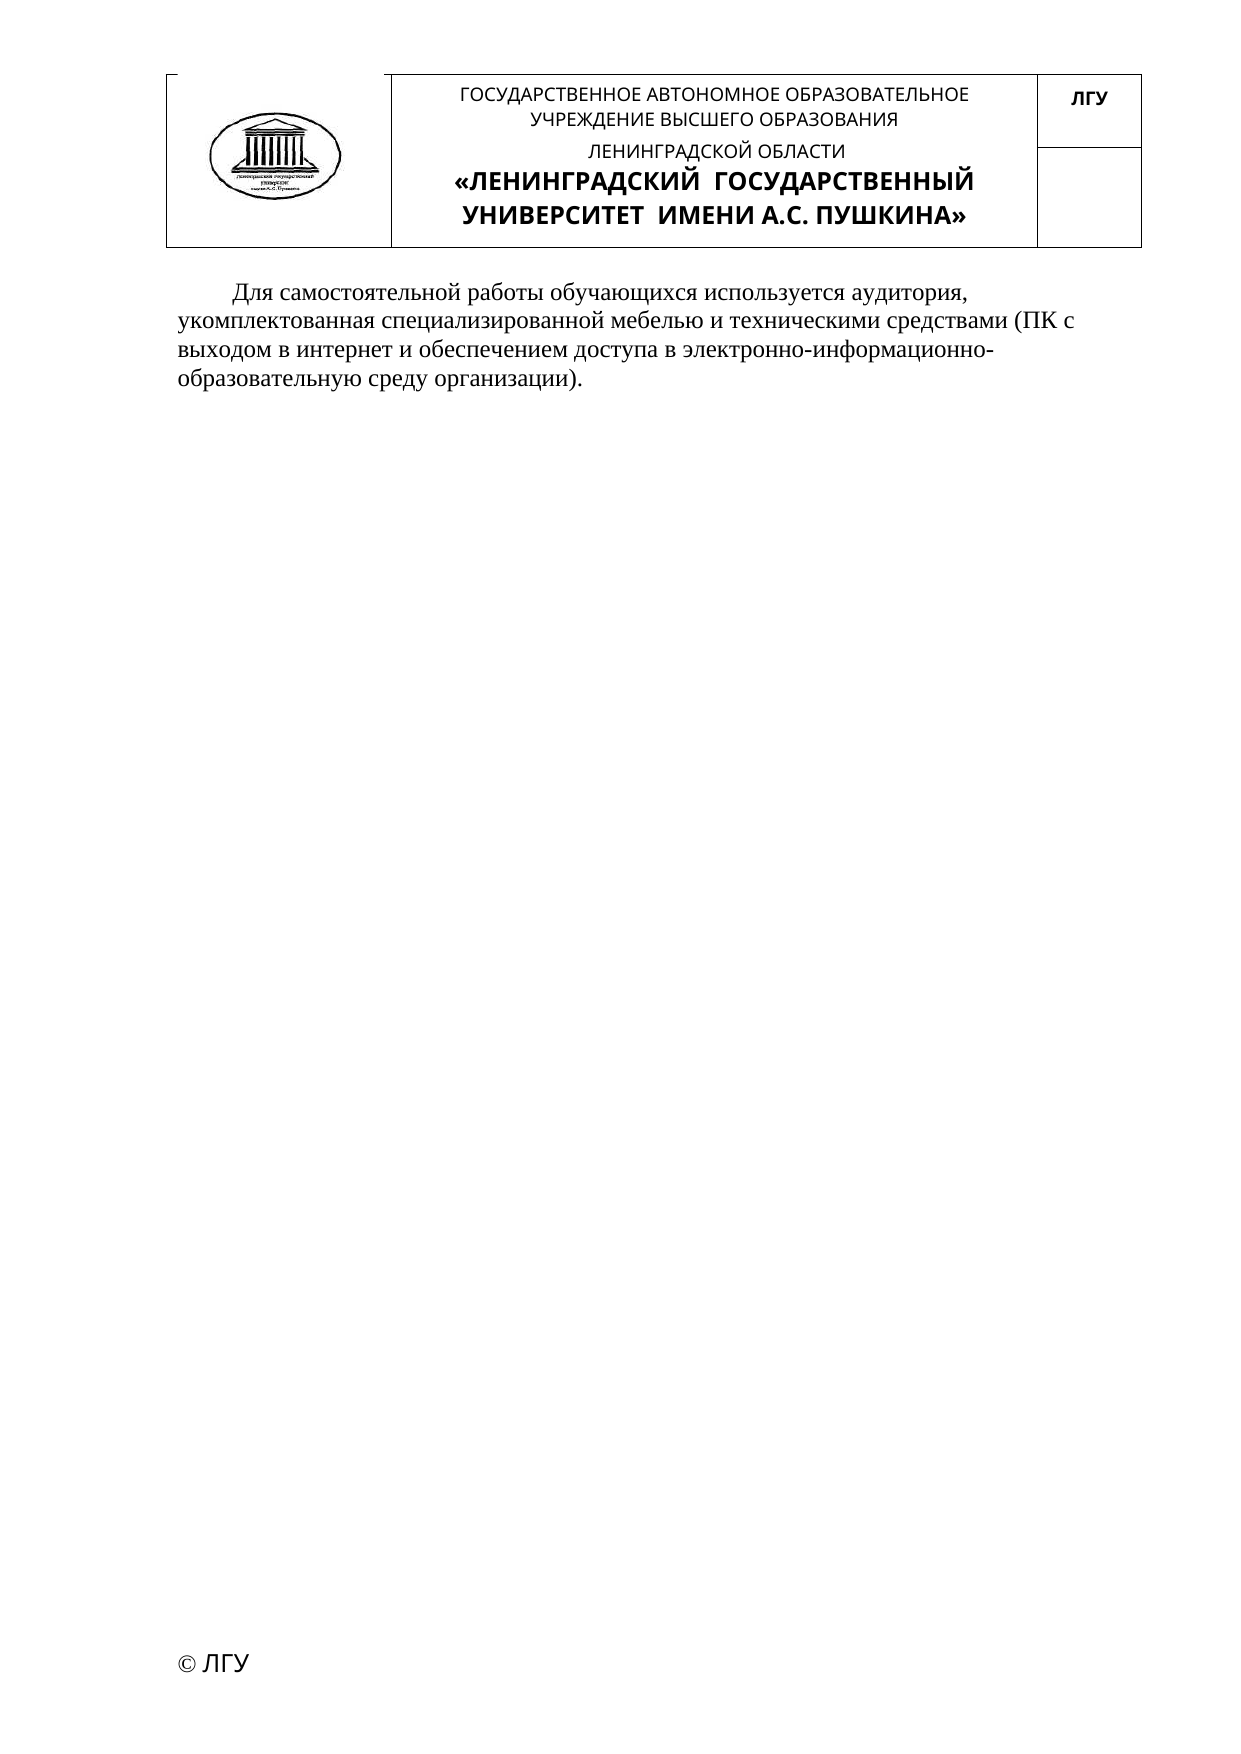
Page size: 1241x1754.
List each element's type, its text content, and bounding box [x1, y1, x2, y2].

text Для самостоятельной работы обучающихся используется аудитория, укомплектованная специализированной мебелью и техническими средствами (ПК с выходом в интернет и обеспечением доступа в электронно-информационно-образовательную среду организации). [177, 277, 1152, 392]
picture [177, 74, 384, 239]
